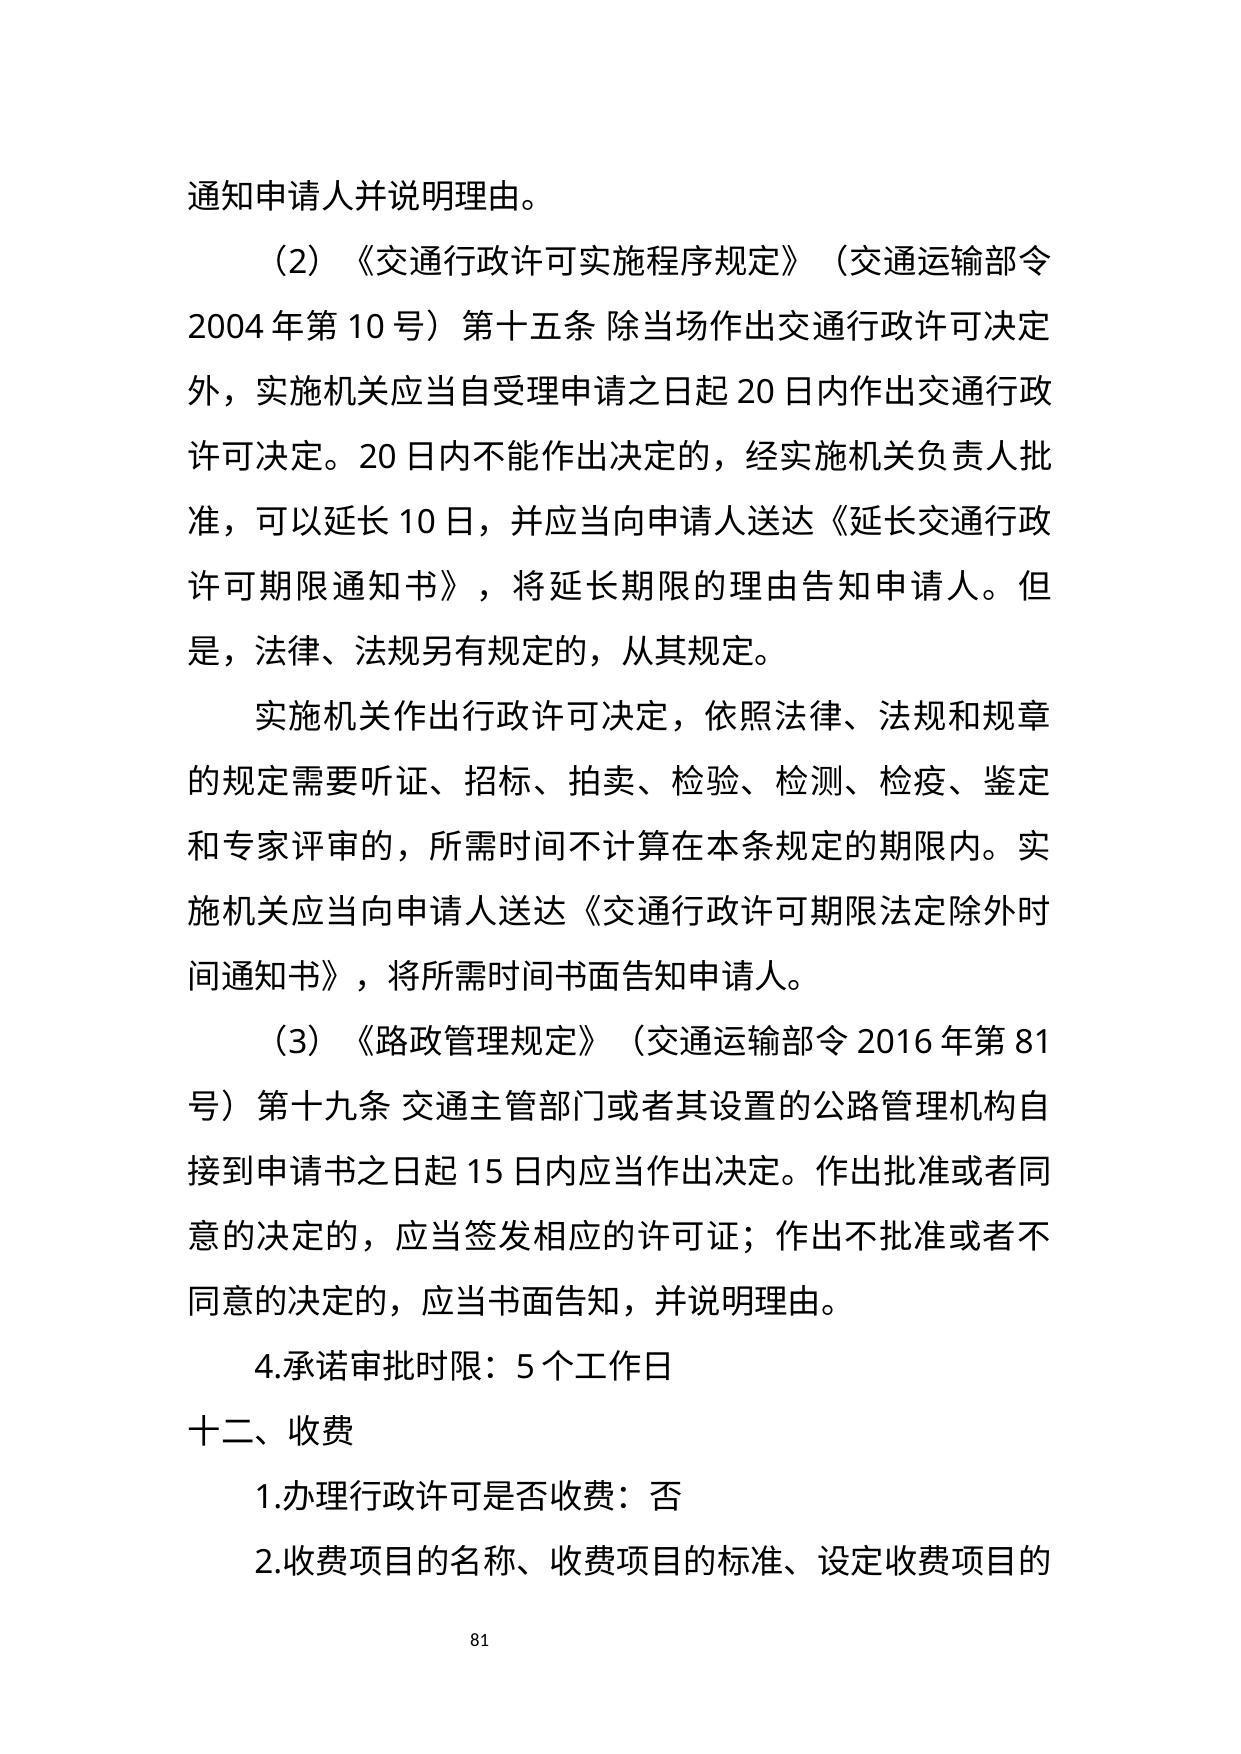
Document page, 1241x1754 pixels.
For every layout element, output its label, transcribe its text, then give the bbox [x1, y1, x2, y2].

text 4.承诺审批时限：5个工作日 [187, 1332, 1053, 1397]
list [187, 1527, 1053, 1592]
list 十二、收费 [187, 1397, 1053, 1462]
text （2）《交通行政许可实施程序规定》（交通运输部令2004年第10号）第十五条 除当场作出交通行政许可决定外，实施机关应当自受理申请之日起20日内作出交通行政许可决定。20日内不能作出决定的，经实施机关负责人批准，可以延长10日，并应当向申请人送达《延长交通行政许可期限通知书》，将延长期限的理由告知申请人。但是，法律、法规另有规定的，从其规定。 [187, 227, 1053, 682]
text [187, 162, 1053, 227]
text （3）《路政管理规定》（交通运输部令2016年第81号）第十九条 交通主管部门或者其设置的公路管理机构自接到申请书之日起15日内应当作出决定。作出批准或者同意的决定的，应当签发相应的许可证；作出不批准或者不同意的决定的，应当书面告知，并说明理由。 [187, 1007, 1053, 1332]
text 1.办理行政许可是否收费：否 [187, 1462, 1053, 1527]
text 实施机关作出行政许可决定，依照法律、法规和规章的规定需要听证、招标、拍卖、检验、检测、检疫、鉴定和专家评审的，所需时间不计算在本条规定的期限内。实施机关应当向申请人送达《交通行政许可期限法定除外时间通知书》，将所需时间书面告知申请人。 [187, 682, 1053, 1007]
